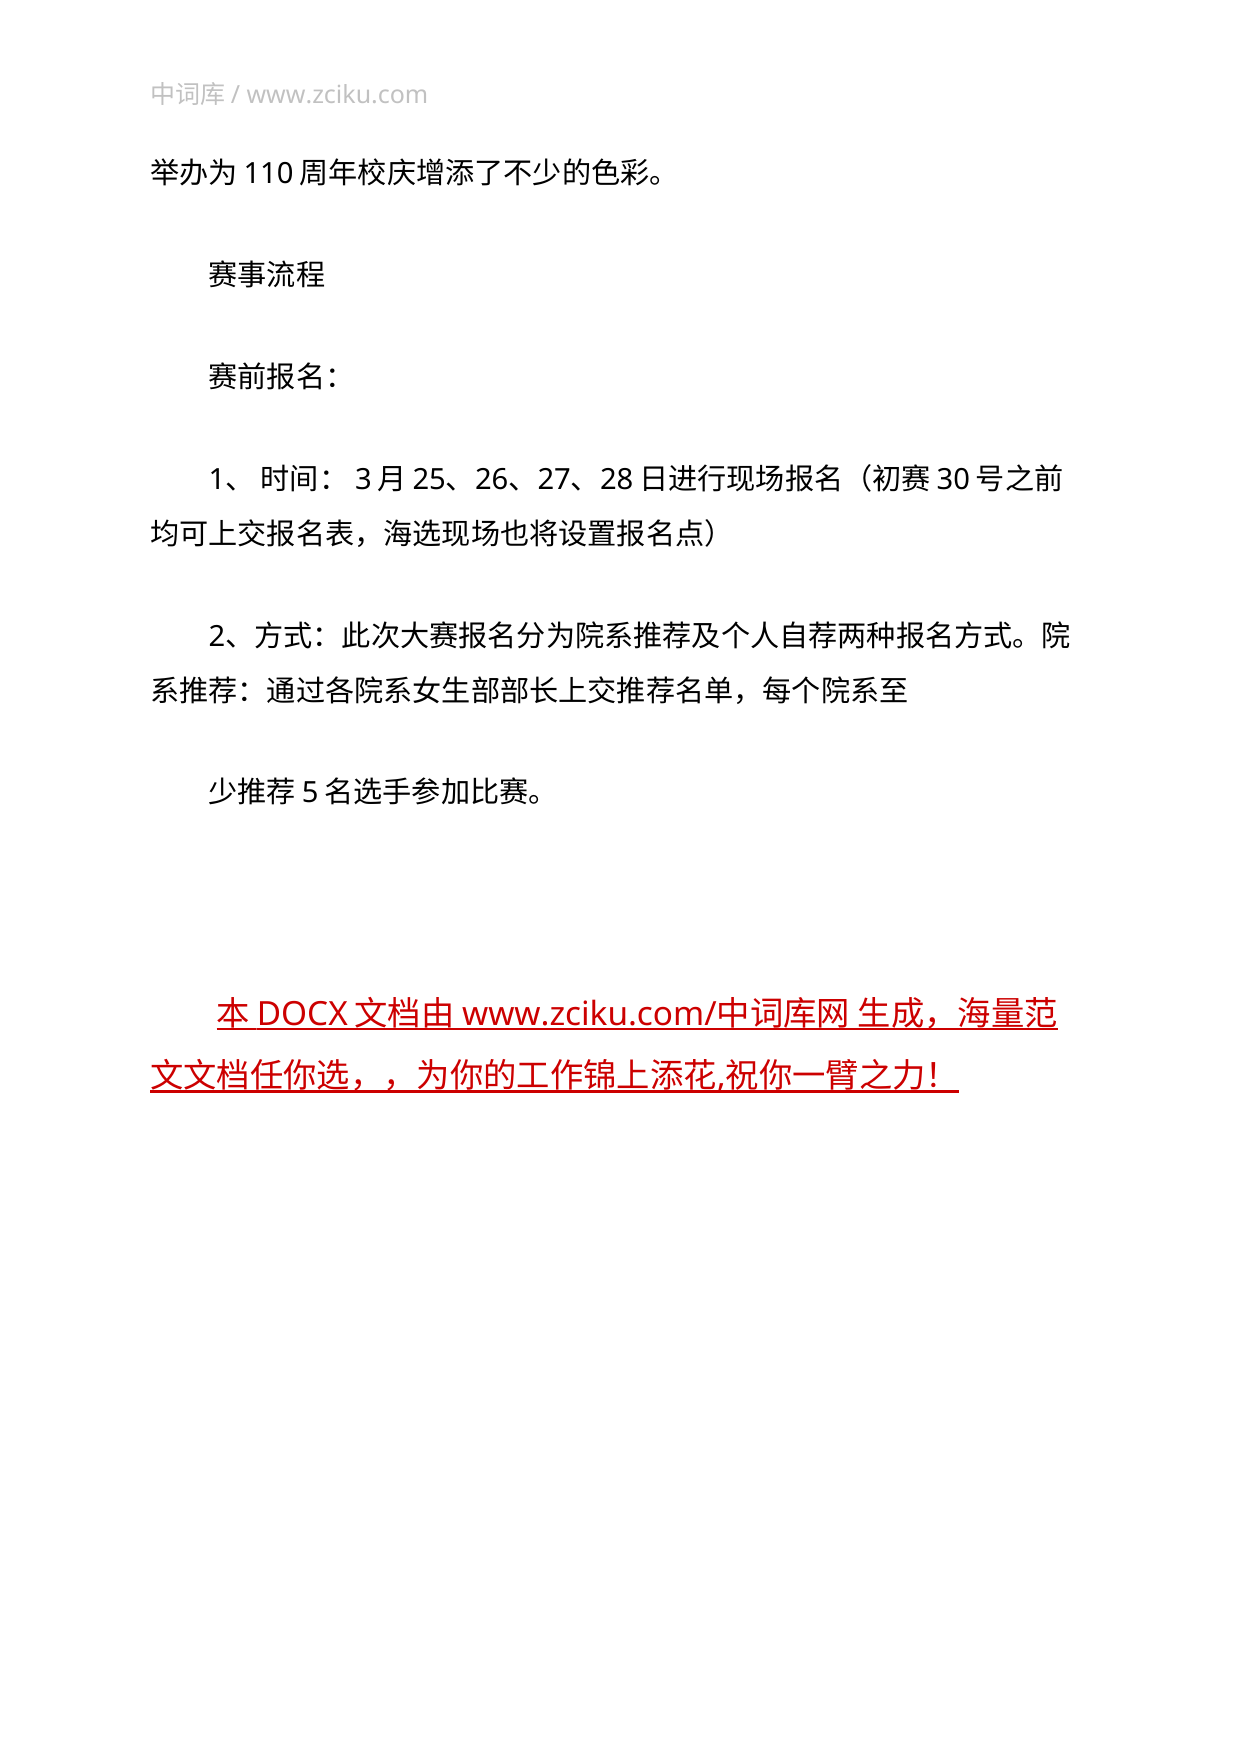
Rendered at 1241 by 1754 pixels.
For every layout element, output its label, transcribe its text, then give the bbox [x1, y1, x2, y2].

text 赛前报名： [150, 354, 1090, 396]
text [150, 150, 1090, 192]
text 1、 时间： 3月25、26、27、28日进行现场报名（初赛30号之前均可上交报名表，海选现场也将设置报名点） [150, 456, 1090, 553]
text 本DOCX文档由 www.zciku.com/中词库网 生成，海量范文文档任你选，，为你的工作锦上添花,祝你一臂之力！ [150, 986, 1090, 1098]
text 2、方式：此次大赛报名分为院系推荐及个人自荐两种报名方式。院系推荐：通过各院系女生部部长上交推荐名单，每个院系至 [150, 612, 1090, 709]
text 少推荐5名选手参加比赛。 [150, 769, 1090, 811]
text 赛事流程 [150, 252, 1090, 294]
